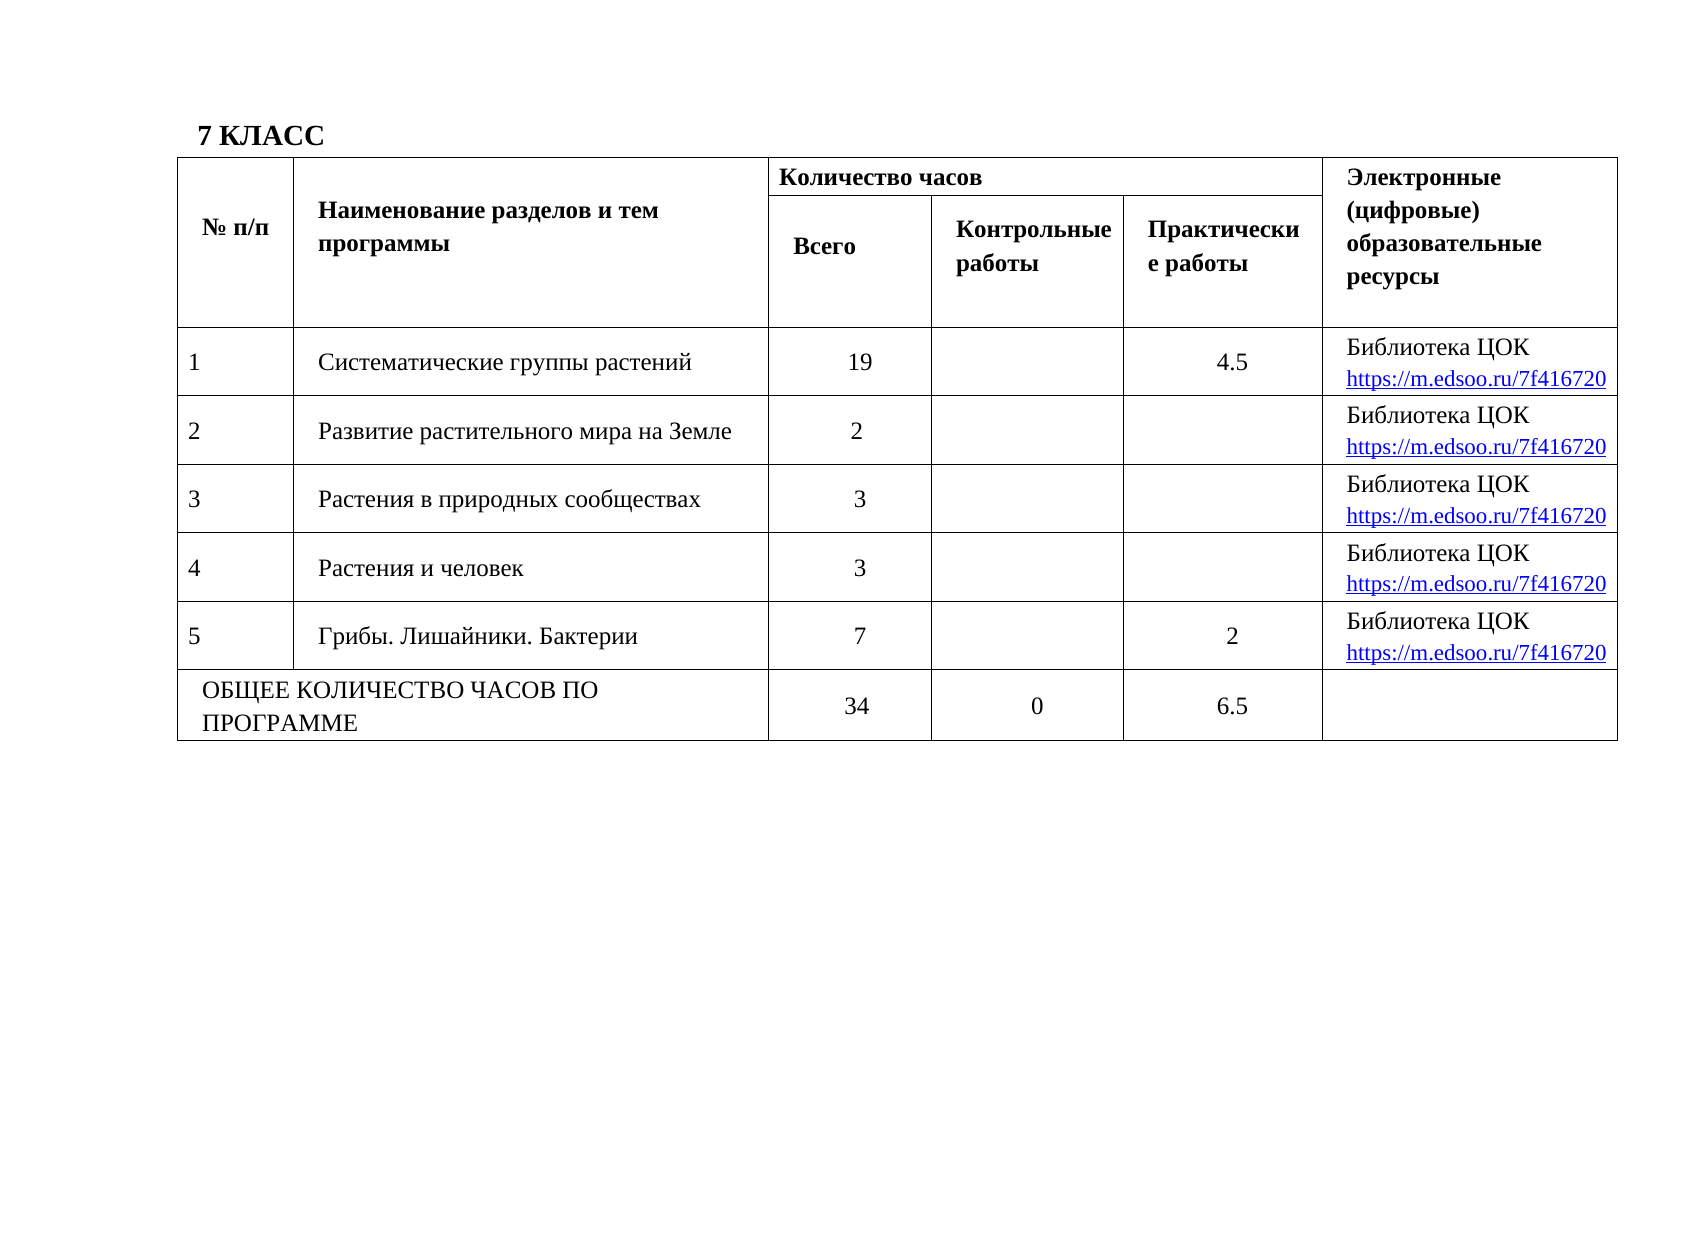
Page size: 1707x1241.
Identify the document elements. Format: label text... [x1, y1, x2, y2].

table_cell 3 [178, 465, 293, 532]
table_cell 5 [178, 602, 293, 669]
table_cell 19 [769, 328, 931, 395]
table_cell 1 [178, 328, 293, 395]
text 7 КЛАСС [190, 118, 1618, 152]
table_cell 4.5 [1124, 328, 1322, 395]
table_cell [932, 328, 1123, 395]
table_cell 3 [769, 533, 931, 601]
table_cell [932, 533, 1123, 601]
table_cell 6.5 [1124, 670, 1322, 740]
table_cell Растения в природных сообществах [294, 465, 768, 532]
table_cell [1124, 396, 1322, 463]
table_cell Систематические группы растений [294, 328, 768, 395]
table_cell Растения и человек [294, 533, 768, 601]
table_cell 2 [769, 396, 931, 463]
table_header № п/п [178, 158, 293, 326]
table_cell Библиотека ЦОК https://m.edsoo.ru/7f416720 [1323, 533, 1617, 601]
table_cell Развитие растительного мира на Земле [294, 396, 768, 463]
table_cell [1323, 670, 1617, 740]
table_header Электронные (цифровые) образовательные ресурсы [1323, 158, 1617, 326]
table_header Количество часов [769, 158, 1322, 195]
table_cell Библиотека ЦОК https://m.edsoo.ru/7f416720 [1323, 465, 1617, 532]
table_cell [932, 602, 1123, 669]
table_cell 4 [178, 533, 293, 601]
table_cell Библиотека ЦОК https://m.edsoo.ru/7f416720 [1323, 602, 1617, 669]
table_cell 3 [769, 465, 931, 532]
table_cell 34 [769, 670, 931, 740]
table_cell 2 [1124, 602, 1322, 669]
table_header Наименование разделов и тем программы [294, 158, 768, 326]
table_cell Контрольные работы [932, 196, 1123, 326]
table_cell 7 [769, 602, 931, 669]
table_cell [1124, 533, 1322, 601]
table_cell [1124, 465, 1322, 532]
table_cell 2 [178, 396, 293, 463]
table_cell Грибы. Лишайники. Бактерии [294, 602, 768, 669]
table_cell Всего [769, 196, 931, 326]
table_cell Библиотека ЦОК https://m.edsoo.ru/7f416720 [1323, 396, 1617, 463]
table_cell ОБЩЕЕ КОЛИЧЕСТВО ЧАСОВ ПО ПРОГРАММЕ [178, 670, 768, 740]
table_cell [932, 465, 1123, 532]
table_cell Практические работы [1124, 196, 1322, 326]
table_cell Библиотека ЦОК https://m.edsoo.ru/7f416720 [1323, 328, 1617, 395]
table_cell 0 [932, 670, 1123, 740]
table_cell [932, 396, 1123, 463]
